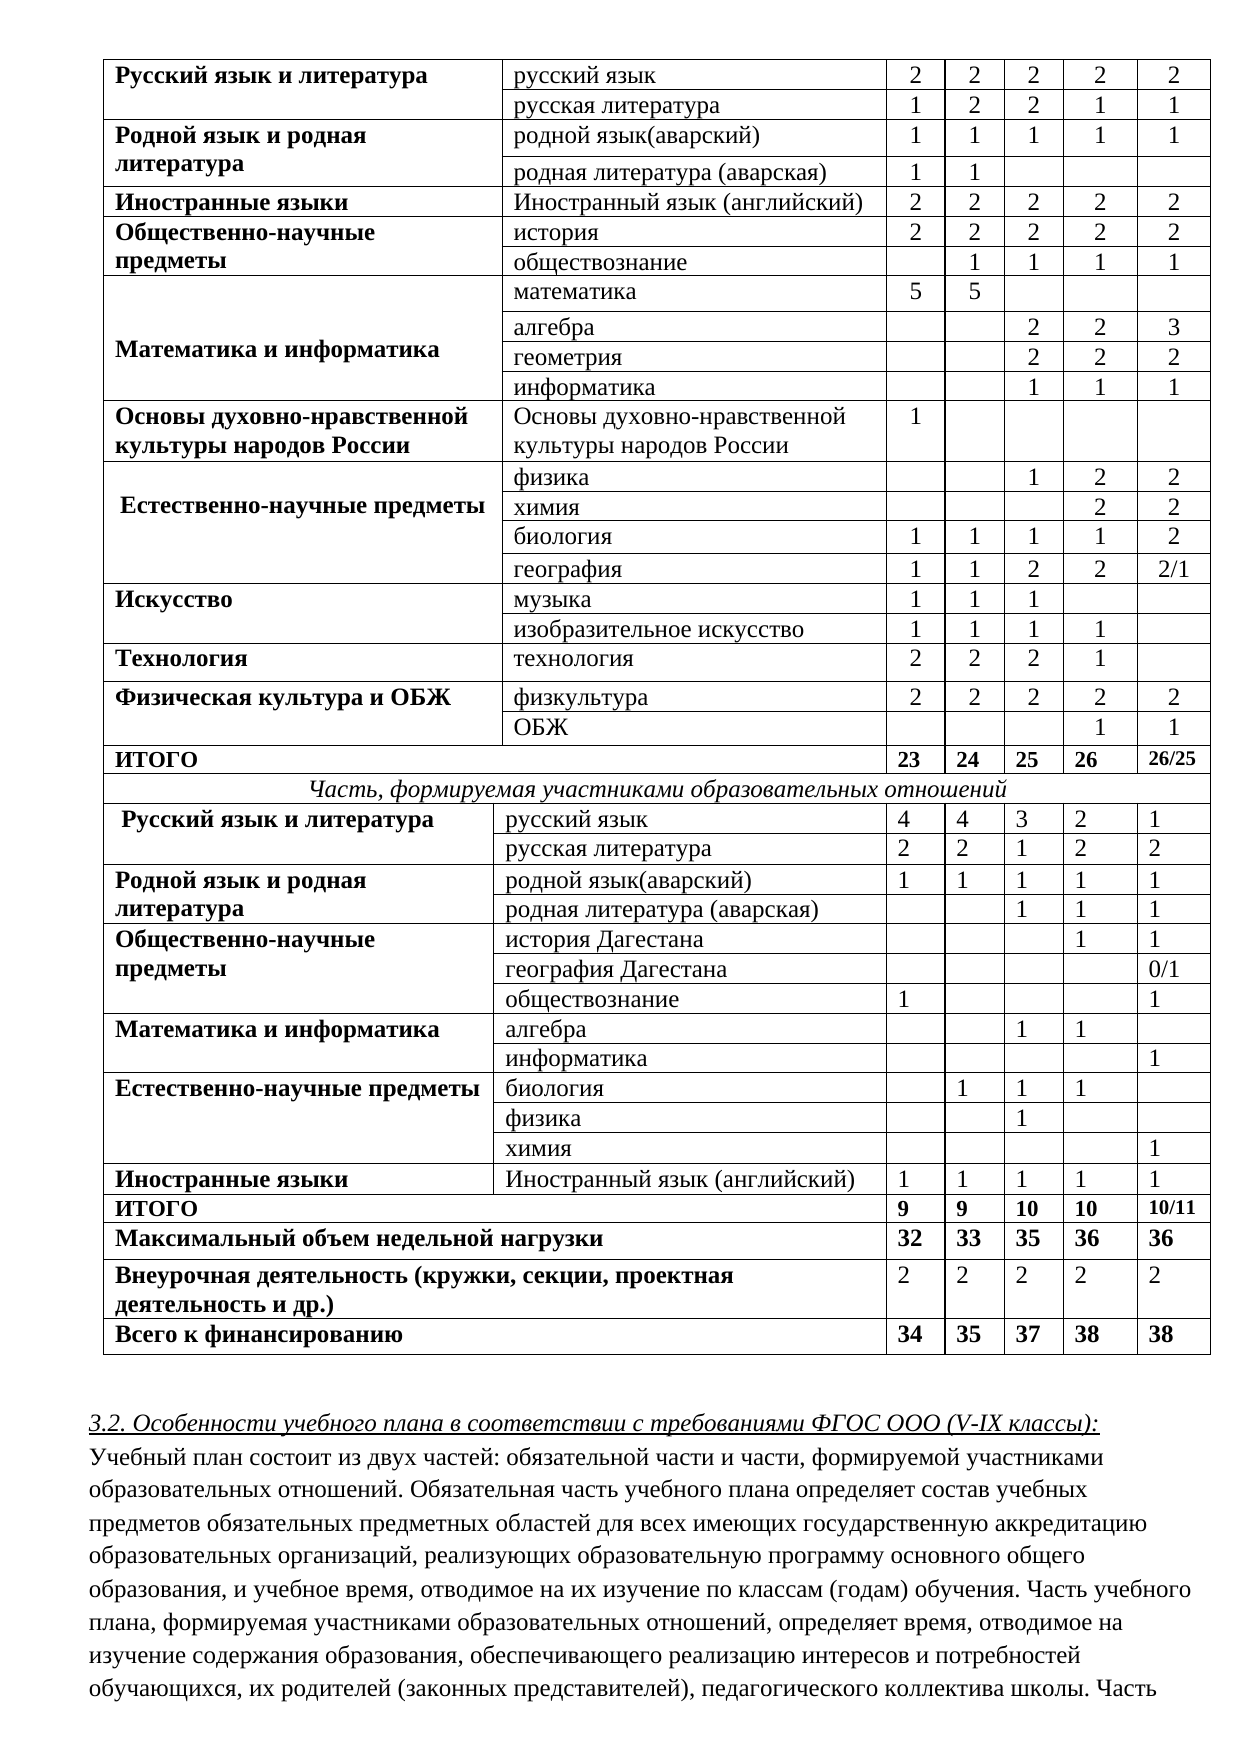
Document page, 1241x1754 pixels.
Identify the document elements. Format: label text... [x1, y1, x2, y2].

table_cell Математика и информатика [104, 276, 502, 400]
table_cell [946, 1103, 1004, 1132]
table_cell [1064, 1044, 1137, 1072]
table_cell 2 [1138, 1260, 1210, 1318]
table_cell 1 [946, 865, 1004, 893]
table_cell 32 [887, 1223, 944, 1259]
table_cell 26/25 [1138, 746, 1210, 773]
table_cell 38 [1064, 1319, 1137, 1354]
table_cell 2 [1138, 217, 1210, 246]
table_cell 1 [1138, 984, 1210, 1013]
table_cell 2 [946, 834, 1004, 864]
table_cell 1 [1005, 462, 1063, 491]
table_cell [1005, 276, 1063, 311]
table_cell [1005, 924, 1063, 953]
table_cell Внеурочная деятельность (кружки, секции, проектная деятельность и др.) [104, 1260, 886, 1318]
table_cell 1 [1138, 120, 1210, 156]
table_cell 1 [1005, 521, 1063, 553]
table_cell 2 [1005, 682, 1063, 711]
table_cell [887, 492, 944, 520]
table_cell 3 [1005, 804, 1063, 832]
table_cell 2 [1138, 682, 1210, 711]
table_cell 2 [887, 1260, 944, 1318]
table_cell [1138, 157, 1210, 186]
table_cell 37 [1005, 1319, 1063, 1354]
table_cell 35 [1005, 1223, 1063, 1259]
table_cell 2 [887, 834, 944, 864]
table_cell [887, 342, 944, 371]
table_cell 1 [1064, 521, 1137, 553]
table_cell 1 [1138, 247, 1210, 275]
table_cell [1064, 984, 1137, 1013]
table_cell 1 [887, 614, 944, 642]
table_cell 33 [946, 1223, 1004, 1259]
table_cell 2 [887, 217, 944, 246]
table_cell [946, 895, 1004, 923]
table_cell 2 [1064, 187, 1137, 216]
table_cell Всего к финансированию [104, 1319, 886, 1354]
table_cell математика [503, 276, 886, 311]
table_cell ИТОГО [104, 746, 886, 773]
table_cell [887, 247, 944, 275]
table_cell [946, 312, 1004, 341]
table_cell 5 [887, 276, 944, 311]
table_cell 2 [1138, 462, 1210, 491]
table_cell [946, 984, 1004, 1013]
table_cell 38 [1138, 1319, 1210, 1354]
table_cell 2 [1064, 60, 1137, 89]
table_cell 1 [887, 120, 944, 156]
table_cell [946, 1044, 1004, 1072]
table_cell 1 [1138, 924, 1210, 953]
table_cell Иностранный язык (английский) [494, 1164, 886, 1194]
table_cell 1 [1138, 372, 1210, 400]
table_cell 1 [1064, 924, 1137, 953]
table_cell химия [503, 492, 886, 520]
table_cell [1138, 584, 1210, 613]
table_cell география Дагестана [494, 954, 886, 983]
table_cell алгебра [494, 1014, 886, 1042]
table_cell 1 [1138, 804, 1210, 832]
table_cell физика [494, 1103, 886, 1132]
table_cell Часть, формируемая участниками образовательных отношений [104, 774, 1210, 803]
table_cell 2 [887, 644, 944, 681]
table_cell 2 [1064, 804, 1137, 832]
table_cell Максимальный объем недельной нагрузки [104, 1223, 886, 1259]
table_cell геометрия [503, 342, 886, 371]
table_cell 2 [1138, 834, 1210, 864]
table_cell [1064, 157, 1137, 186]
table_cell [1138, 401, 1210, 461]
table_cell 2 [1005, 1260, 1063, 1318]
table_cell Основы духовно-нравственной культуры народов России [503, 401, 886, 461]
table_cell 2 [1005, 60, 1063, 89]
table_cell [946, 954, 1004, 983]
table_cell [1005, 401, 1063, 461]
table_cell 1 [946, 157, 1004, 186]
table_cell 35 [946, 1319, 1004, 1354]
table_cell 1 [1138, 865, 1210, 893]
table_cell [887, 924, 944, 953]
table_cell 2 [1138, 492, 1210, 520]
table_cell 2 [1064, 342, 1137, 371]
table_cell [946, 342, 1004, 371]
table_cell 1 [1064, 1014, 1137, 1042]
table_cell 1 [887, 584, 944, 613]
table_cell [1005, 712, 1063, 745]
table_cell 1 [887, 984, 944, 1013]
table_cell 1 [946, 247, 1004, 275]
table_cell [1005, 157, 1063, 186]
table_cell 1 [1064, 1164, 1137, 1194]
table_cell Технология [104, 644, 502, 681]
table_cell родная литература (аварская) [503, 157, 886, 186]
table_cell 1 [1005, 1014, 1063, 1042]
table_cell 1 [1064, 247, 1137, 275]
table_cell [887, 1073, 944, 1102]
table_cell [887, 954, 944, 983]
table_cell 36 [1064, 1223, 1137, 1259]
table_cell 1 [946, 554, 1004, 583]
table_cell 1 [1005, 1164, 1063, 1194]
table_cell [946, 492, 1004, 520]
table_cell 1 [1005, 120, 1063, 156]
table_cell русская литература [503, 90, 886, 119]
table_cell физкультура [503, 682, 886, 711]
table_cell [887, 1014, 944, 1042]
table_cell [887, 312, 944, 341]
table_cell 1 [1005, 1073, 1063, 1102]
table_cell 2 [946, 60, 1004, 89]
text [89, 1408, 1196, 1701]
table_cell 1 [887, 1164, 944, 1194]
table_cell Родной язык и родная литература [104, 120, 502, 186]
table_cell 1 [946, 1164, 1004, 1194]
table_cell [946, 1133, 1004, 1163]
table_cell Искусство [104, 584, 502, 642]
table_cell 23 [887, 746, 944, 773]
table_cell 1 [1064, 865, 1137, 893]
table_cell 26 [1064, 746, 1137, 773]
table_cell 1 [1005, 865, 1063, 893]
table_cell 1 [1138, 712, 1210, 745]
table_cell 2 [946, 644, 1004, 681]
table_cell 2 [1064, 492, 1137, 520]
table_cell 2 [946, 1260, 1004, 1318]
table_cell 1 [1064, 895, 1137, 923]
table_cell [1064, 954, 1137, 983]
table_cell 1 [887, 90, 944, 119]
table_cell [887, 712, 944, 745]
table_cell 1 [1138, 90, 1210, 119]
table_cell [1138, 614, 1210, 642]
table_cell Иностранные языки [104, 187, 502, 216]
table_cell Иностранные языки [104, 1164, 493, 1194]
table_cell 1 [1064, 90, 1137, 119]
table_cell физика [503, 462, 886, 491]
table_cell 2 [1064, 1260, 1137, 1318]
table_cell Основы духовно-нравственной культуры народов России [104, 401, 502, 461]
table_cell 10/11 [1138, 1195, 1210, 1222]
table_cell [1005, 1044, 1063, 1072]
table_cell [887, 1044, 944, 1072]
table_cell 1 [946, 1073, 1004, 1102]
table_cell 2 [1064, 682, 1137, 711]
table_cell 2 [1005, 342, 1063, 371]
table_cell 36 [1138, 1223, 1210, 1259]
table_cell Общественно-научные предметы [104, 217, 502, 275]
table_cell 3 [1138, 312, 1210, 341]
table_cell [1005, 1133, 1063, 1163]
table_cell 1 [946, 120, 1004, 156]
table_cell 2 [887, 682, 944, 711]
table_cell история Дагестана [494, 924, 886, 953]
table_cell 2 [887, 187, 944, 216]
table_cell русская литература [494, 834, 886, 864]
table_cell история [503, 217, 886, 246]
table_cell 1 [887, 554, 944, 583]
table_cell 2 [1138, 60, 1210, 89]
table_cell музыка [503, 584, 886, 613]
table_cell 2 [1064, 834, 1137, 864]
table_cell [1138, 276, 1210, 311]
table_cell [1064, 401, 1137, 461]
table_cell 1 [1064, 614, 1137, 642]
table_cell 2 [1005, 187, 1063, 216]
table_cell русский язык [503, 60, 886, 89]
table_cell 0/1 [1138, 954, 1210, 983]
table_cell 2 [1138, 521, 1210, 553]
table_cell 1 [887, 865, 944, 893]
table_cell 10 [1064, 1195, 1137, 1222]
table_cell [1005, 954, 1063, 983]
table_cell 1 [1005, 1103, 1063, 1132]
table_cell родная литература (аварская) [494, 895, 886, 923]
table_cell Физическая культура и ОБЖ [104, 682, 502, 745]
table_cell 1 [1005, 895, 1063, 923]
table_cell информатика [494, 1044, 886, 1072]
table_cell 1 [887, 521, 944, 553]
table_cell [946, 372, 1004, 400]
table_cell 1 [1064, 372, 1137, 400]
table_cell Родной язык и родная литература [104, 865, 493, 923]
table_cell Иностранный язык (английский) [503, 187, 886, 216]
table_cell 1 [946, 614, 1004, 642]
table_cell Русский язык и литература [104, 60, 502, 119]
table_cell 1 [1064, 1073, 1137, 1102]
table_cell [946, 462, 1004, 491]
table_cell 1 [1138, 1164, 1210, 1194]
table_cell [946, 1014, 1004, 1042]
table_cell [1005, 492, 1063, 520]
table_cell 2 [1138, 187, 1210, 216]
table_cell [1138, 1014, 1210, 1042]
table_cell 5 [946, 276, 1004, 311]
table_cell ИТОГО [104, 1195, 886, 1222]
table_cell Математика и информатика [104, 1014, 493, 1072]
table_cell [1138, 1073, 1210, 1102]
table_cell 2/1 [1138, 554, 1210, 583]
table_cell русский язык [494, 804, 886, 832]
table_cell 4 [887, 804, 944, 832]
table_cell обществознание [503, 247, 886, 275]
table_cell 2 [1005, 554, 1063, 583]
table_cell география [503, 554, 886, 583]
table_cell 1 [1005, 584, 1063, 613]
table_cell биология [494, 1073, 886, 1102]
table_cell 9 [887, 1195, 944, 1222]
table_cell 2 [1064, 217, 1137, 246]
table_cell 1 [1138, 1044, 1210, 1072]
table_cell 2 [946, 187, 1004, 216]
table_cell [887, 462, 944, 491]
table_cell 4 [946, 804, 1004, 832]
table_cell 9 [946, 1195, 1004, 1222]
table_cell 2 [1064, 312, 1137, 341]
table_cell [1064, 1133, 1137, 1163]
table_cell [1005, 984, 1063, 1013]
table_cell 1 [1064, 712, 1137, 745]
table_cell 34 [887, 1319, 944, 1354]
table_cell химия [494, 1133, 886, 1163]
table_cell 2 [1005, 217, 1063, 246]
table_cell 2 [946, 217, 1004, 246]
table_cell Общественно-научные предметы [104, 924, 493, 1013]
table_cell [946, 924, 1004, 953]
table_cell родной язык(аварский) [503, 120, 886, 156]
table_cell 1 [1138, 895, 1210, 923]
table_cell Русский язык и литература [104, 804, 493, 864]
table_cell технология [503, 644, 886, 681]
table_cell 1 [946, 584, 1004, 613]
table_cell [1064, 276, 1137, 311]
table_cell биология [503, 521, 886, 553]
table_cell 2 [1064, 554, 1137, 583]
table_cell ОБЖ [503, 712, 886, 745]
table_cell [1064, 584, 1137, 613]
table_cell [1064, 1103, 1137, 1132]
table_cell [887, 1103, 944, 1132]
table_cell [1138, 644, 1210, 681]
table_cell 1 [1138, 1133, 1210, 1163]
table_cell 10 [1005, 1195, 1063, 1222]
table_cell 1 [1064, 644, 1137, 681]
table_cell 2 [1005, 90, 1063, 119]
table_cell 1 [1005, 614, 1063, 642]
table_cell 1 [1005, 372, 1063, 400]
table_cell [1138, 1103, 1210, 1132]
table_cell 2 [1138, 342, 1210, 371]
table_cell 2 [1005, 312, 1063, 341]
table_cell Естественно-научные предметы [104, 1073, 493, 1163]
table_cell 2 [1064, 462, 1137, 491]
table_cell 25 [1005, 746, 1063, 773]
table_cell информатика [503, 372, 886, 400]
table_cell алгебра [503, 312, 886, 341]
table_cell 2 [1005, 644, 1063, 681]
table_cell [887, 372, 944, 400]
table_cell [946, 401, 1004, 461]
table_cell 1 [1064, 120, 1137, 156]
table_cell [946, 712, 1004, 745]
table_cell 2 [887, 60, 944, 89]
table_cell обществознание [494, 984, 886, 1013]
table_cell [887, 1133, 944, 1163]
table_cell 1 [946, 521, 1004, 553]
table_cell Естественно-научные предметы [104, 462, 502, 583]
table_cell 1 [1005, 247, 1063, 275]
table_cell 2 [946, 682, 1004, 711]
table_cell 24 [946, 746, 1004, 773]
table_cell 2 [946, 90, 1004, 119]
table_cell 1 [887, 157, 944, 186]
table_cell 1 [887, 401, 944, 461]
table_cell [887, 895, 944, 923]
table_cell изобразительное искусство [503, 614, 886, 642]
table_cell 1 [1005, 834, 1063, 864]
table_cell родной язык(аварский) [494, 865, 886, 893]
